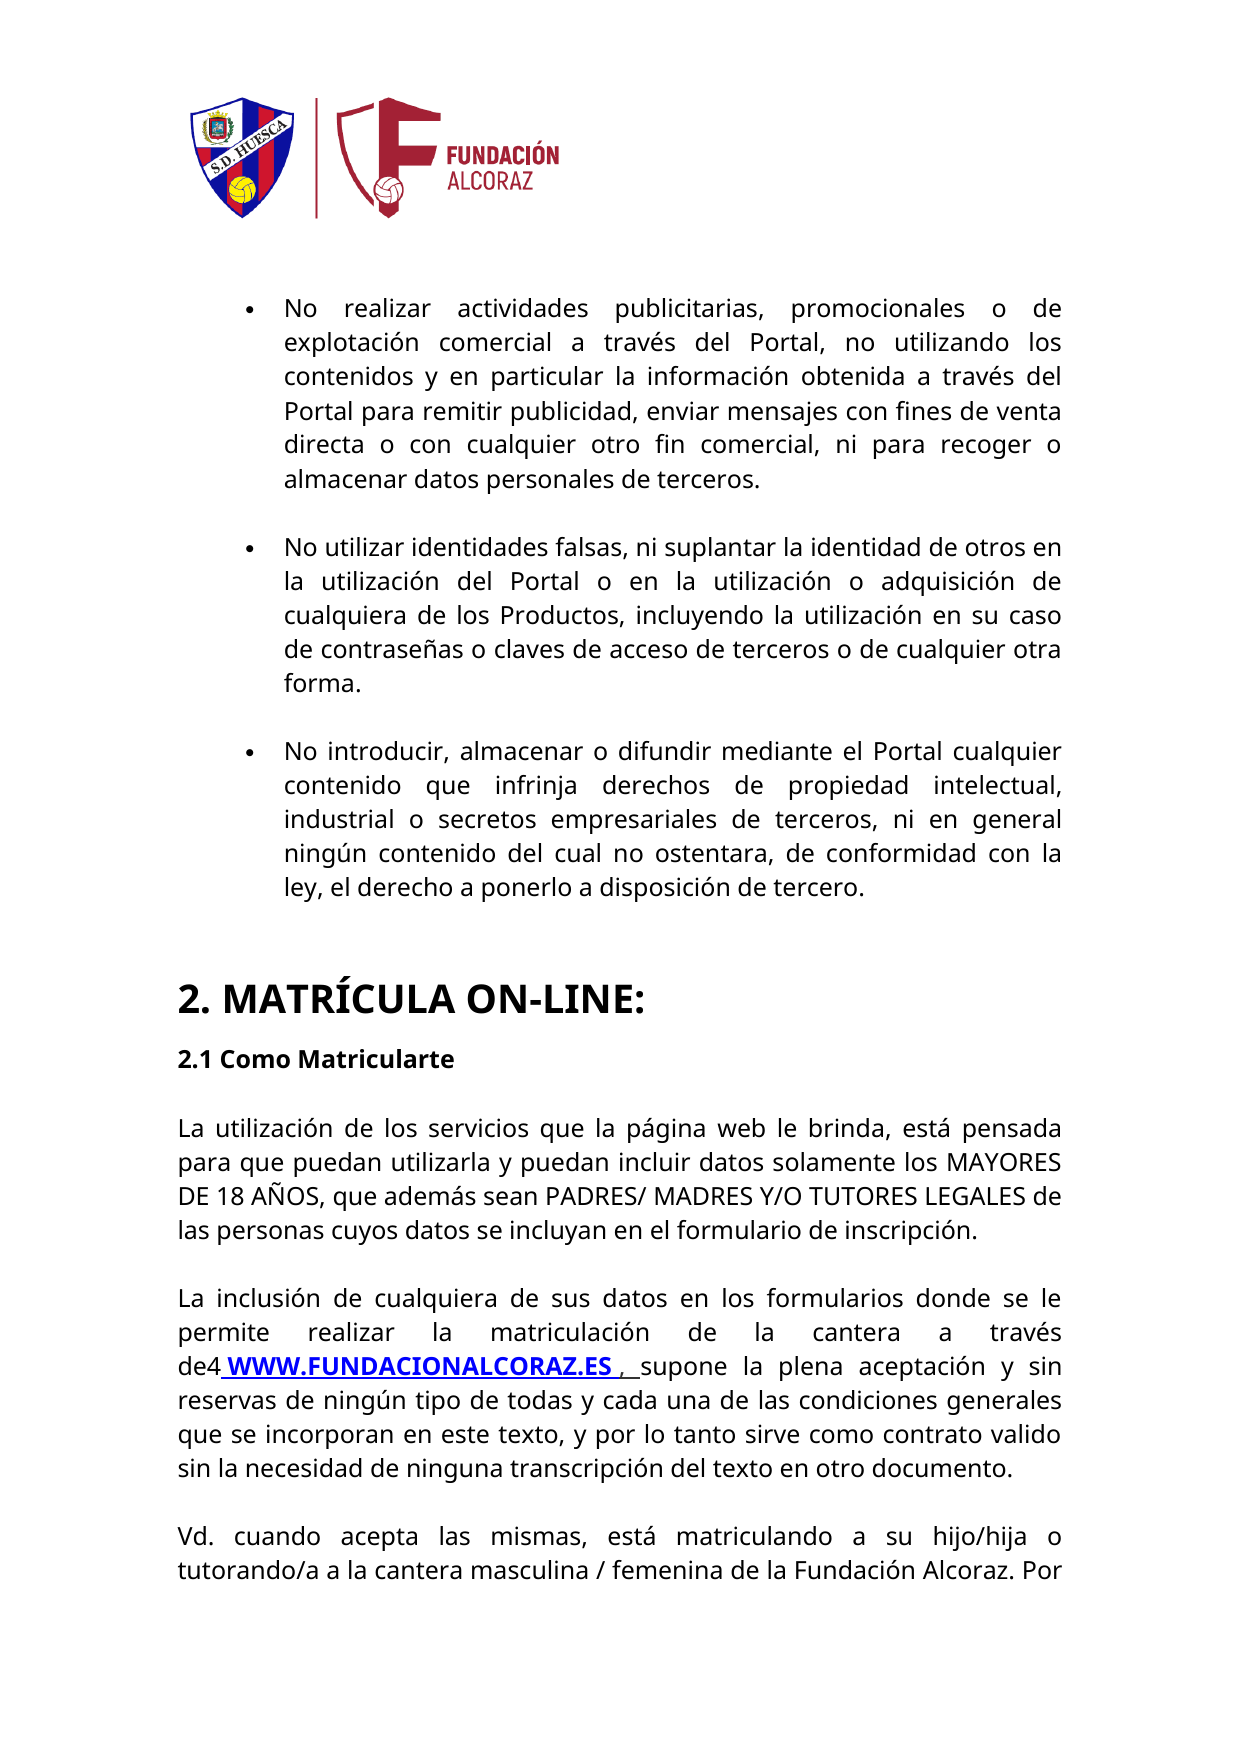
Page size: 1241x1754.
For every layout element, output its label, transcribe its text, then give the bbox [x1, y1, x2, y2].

picture [177, 73, 571, 229]
list No utilizar identidades falsas, ni suplantar la identidad de otros en la utilización del Portal o en la utilización o adquisición de cualquiera de los Productos, incluyendo la utilización en su caso de contraseñas o claves de acceso de terceros o de cualquier otra forma. [246, 529, 1063, 700]
list No realizar actividades publicitarias, promocionales o de explotación comercial a través del Portal, no utilizando los contenidos y en particular la información obtenida a través del Portal para remitir publicidad, enviar mensajes con fines de venta directa o con cualquier otro fin comercial, ni para recoger o almacenar datos personales de terceros. [246, 291, 1063, 495]
text La inclusión de cualquiera de sus datos en los formularios donde se le permite realizar la matriculación de la cantera a través de4 WWW.FUNDACIONALCORAZ.ES , supone la plena aceptación y sin reservas de ningún tipo de todas y cada una de las condiciones generales que se incorporan en este texto, y por lo tanto sirve como contrato valido sin la necesidad de ninguna transcripción del texto en otro documento. [177, 1281, 1063, 1485]
text La utilización de los servicios que la página web le brinda, está pensada para que puedan utilizarla y puedan incluir datos solamente los MAYORES DE 18 AÑOS, que además sean PADRES/ MADRES Y/O TUTORES LEGALES de las personas cuyos datos se incluyan en el formulario de inscripción. [177, 1110, 1063, 1246]
text 2. MATRÍCULA ON-LINE: [177, 971, 1063, 1025]
text 2.1 Como Matricularte [177, 1042, 1063, 1076]
list No introducir, almacenar o difundir mediante el Portal cualquier contenido que infrinja derechos de propiedad intelectual, industrial o secretos empresariales de terceros, ni en general ningún contenido del cual no ostentara, de conformidad con la ley, el derecho a ponerlo a disposición de tercero. [246, 734, 1063, 904]
